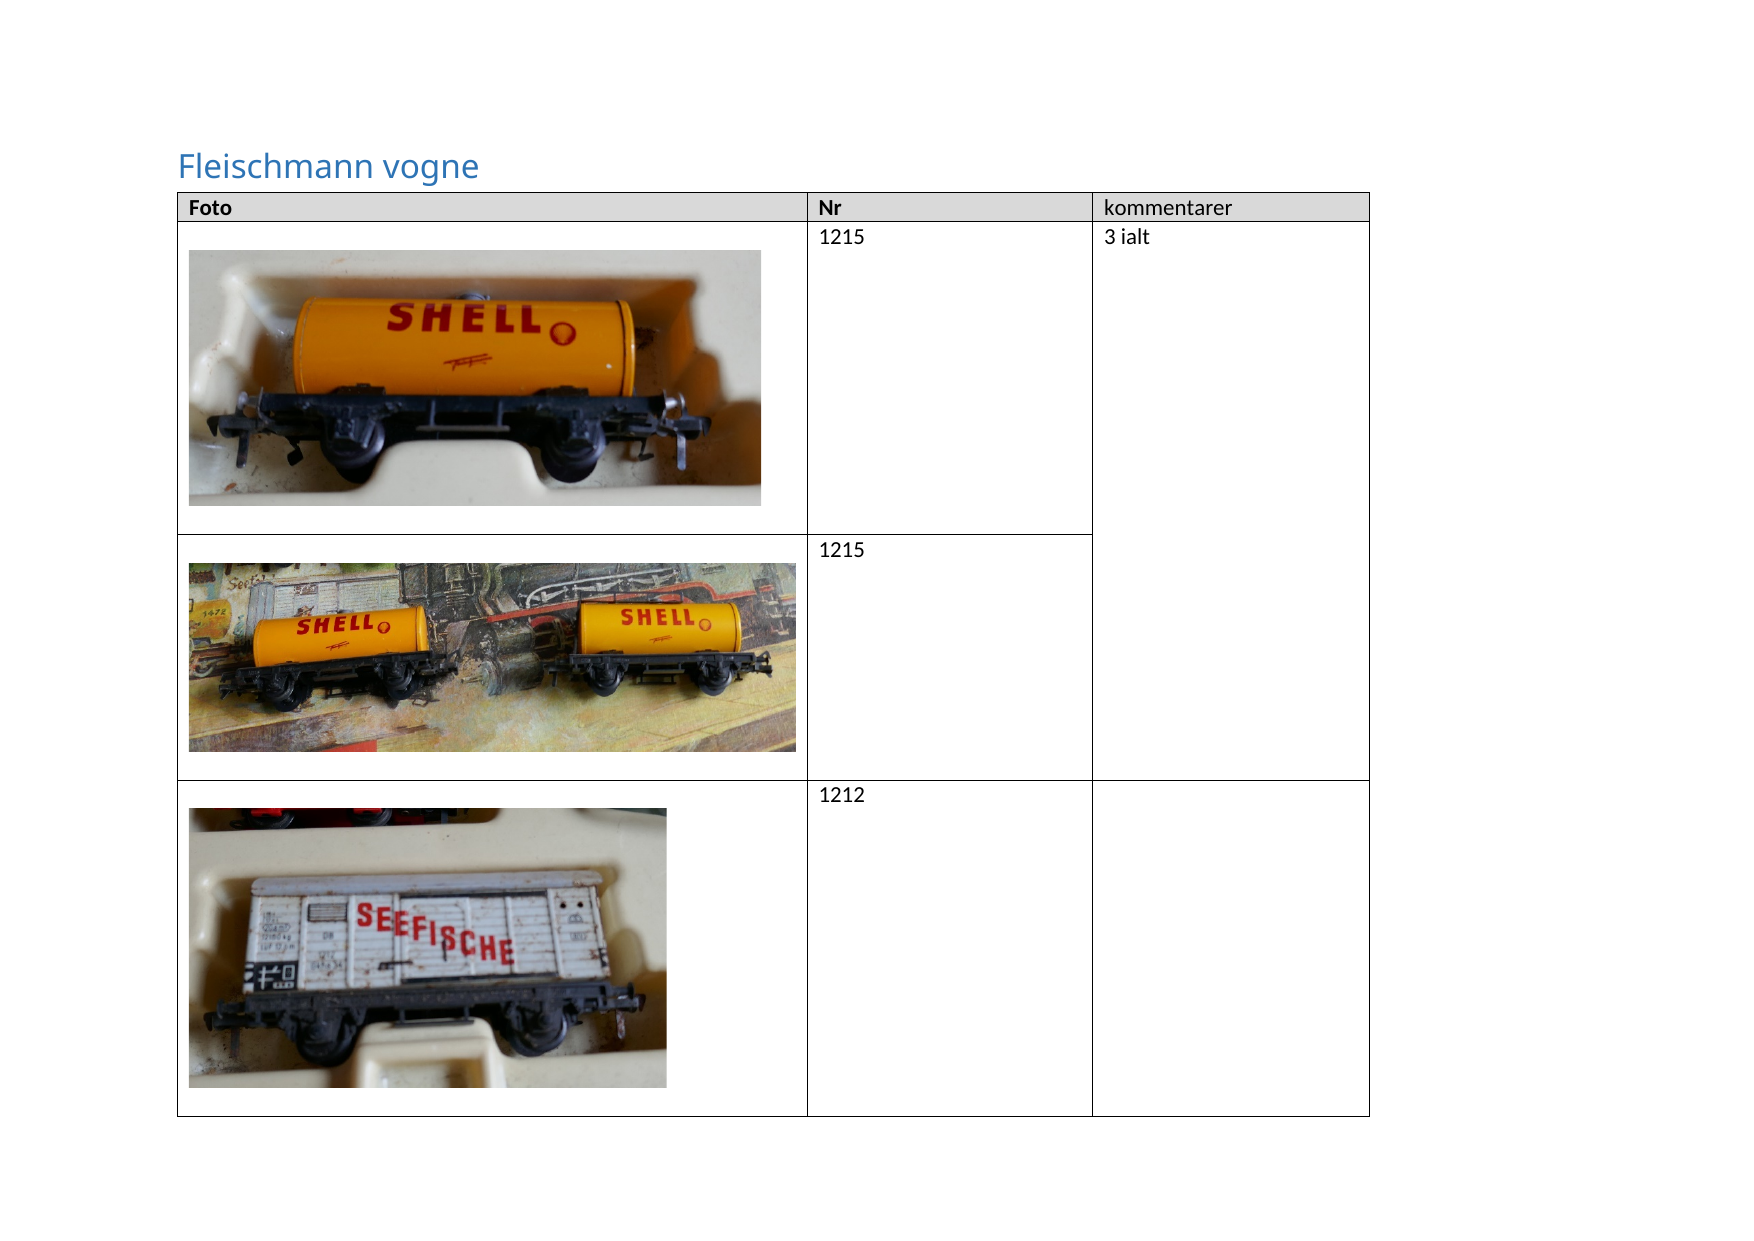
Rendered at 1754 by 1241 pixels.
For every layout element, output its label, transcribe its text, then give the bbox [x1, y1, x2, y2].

table_cell 1212 [808, 781, 1092, 1116]
picture [188, 563, 796, 752]
table_cell [178, 535, 807, 779]
table_header kommentarer [1093, 193, 1369, 221]
picture [188, 250, 762, 506]
table_cell 3 ialt [1093, 222, 1369, 779]
table_cell [178, 781, 807, 1116]
table_header Foto [178, 193, 807, 221]
picture [188, 808, 667, 1088]
table_cell 1215 [808, 535, 1092, 779]
table_cell 1215 [808, 222, 1092, 534]
subtitle Fleischmann vogne [177, 143, 1577, 188]
table_cell [1093, 781, 1369, 1116]
table_header Nr [808, 193, 1092, 221]
table_cell [178, 222, 807, 534]
